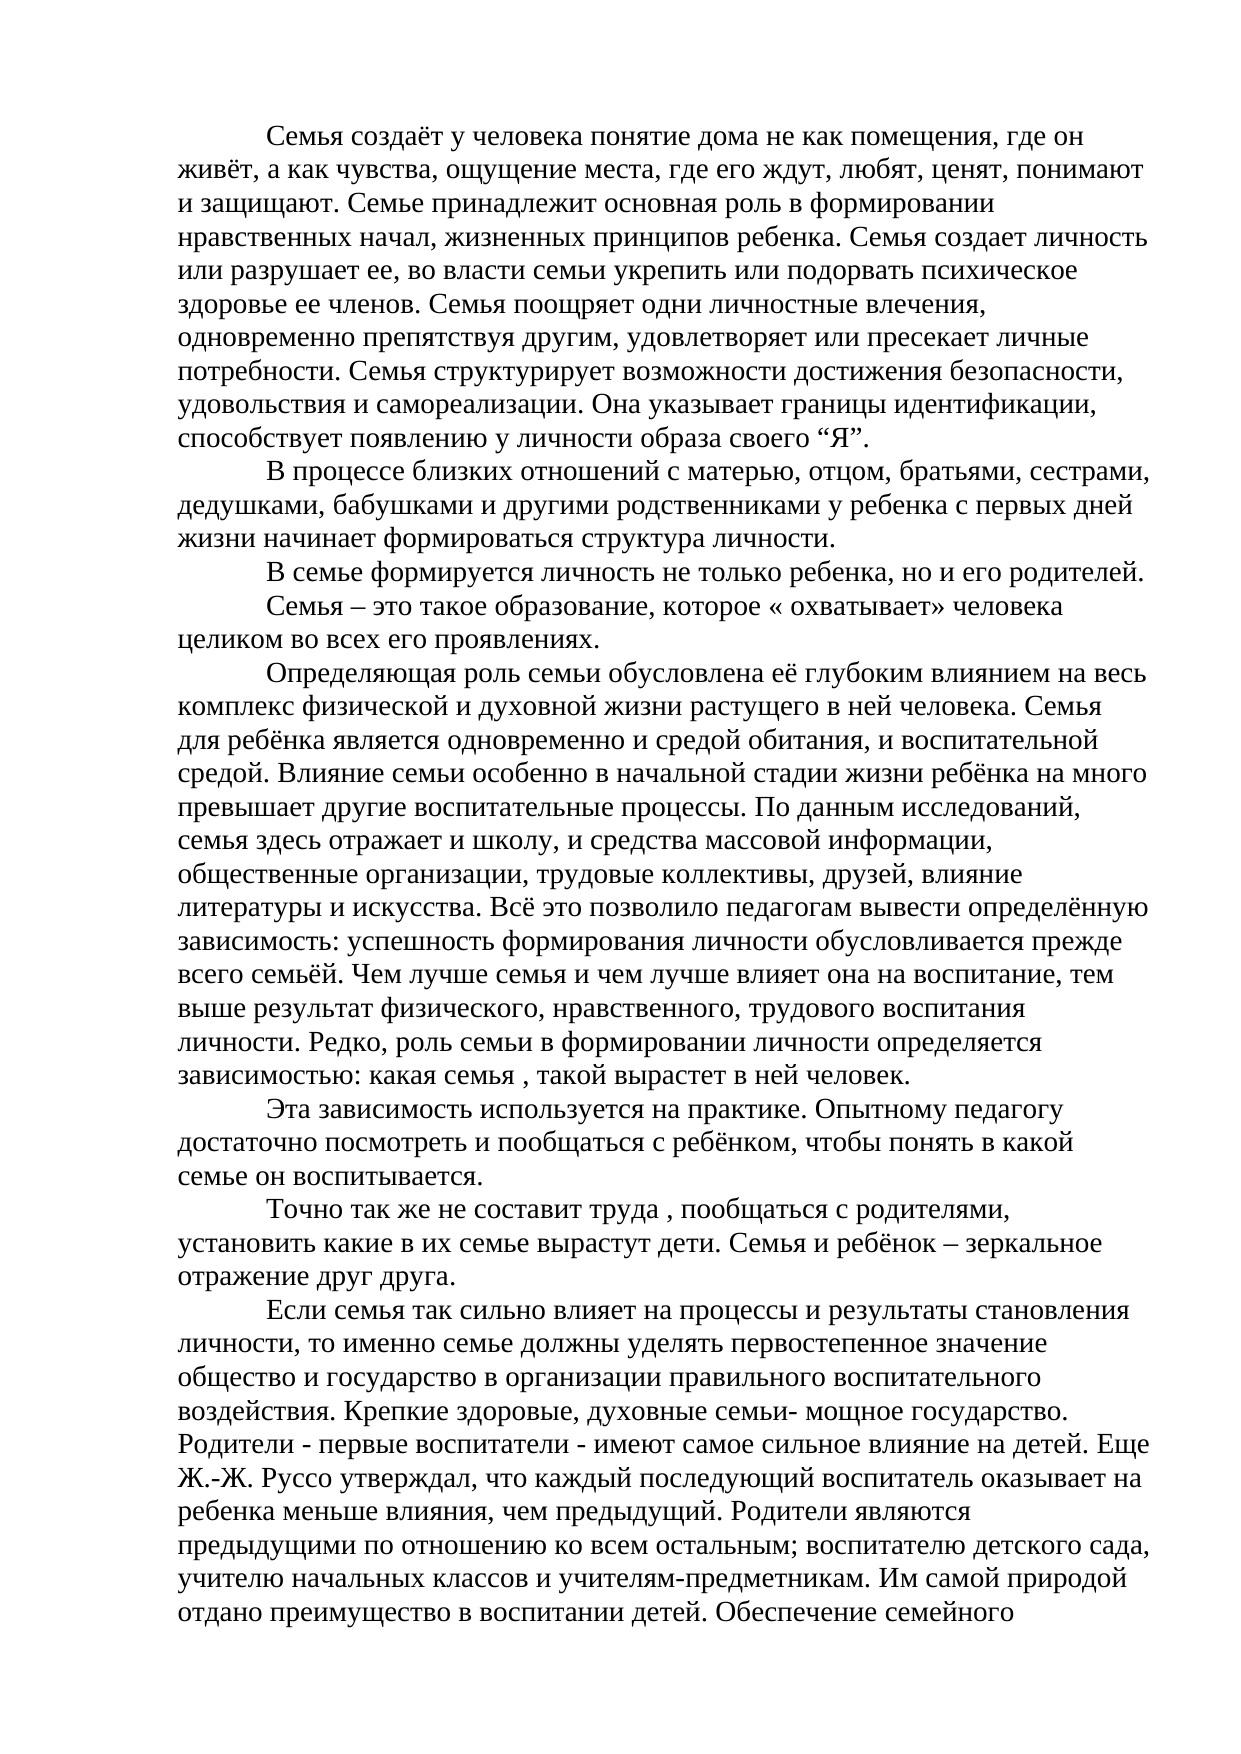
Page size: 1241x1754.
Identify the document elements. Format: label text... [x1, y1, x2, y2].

text Семья создаёт у человека понятие дома не как помещения, где он живёт, а как чувства, ощущение места, где его ждут, любят, ценят, понимают и защищают. Семье принадлежит основная роль в формировании нравственных начал, жизненных принципов ребенка. Семья создает личность или разрушает ее, во власти семьи укрепить или подорвать психическое здоровье ее членов. Семья поощряет одни личностные влечения, одновременно препятствуя другим, удовлетворяет или пресекает личные потребности. Семья структурирует возможности достижения безопасности, удовольствия и самореализации. Она указывает границы идентификации, способствует появлению у личности образа своего “Я”. [177, 118, 1152, 453]
text В процессе близких отношений с матерью, отцом, братьями, сестрами, дедушками, бабушками и другими родственниками у ребенка с первых дней жизни начинает формироваться структура личности. [177, 453, 1152, 554]
text В семье формируется личность не только ребенка, но и его родителей. [177, 554, 1152, 588]
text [177, 1292, 1152, 1627]
text Семья – это такое образование, которое « охватывает» человека целиком во всех его проявлениях. [177, 588, 1152, 655]
text Точно так же не составит труда , пообщаться с родителями, установить какие в их семье вырастут дети. Семья и ребёнок – зеркальное отражение друг друга. [177, 1191, 1152, 1292]
text Эта зависимость используется на практике. Опытному педагогу достаточно посмотреть и пообщаться с ребёнком, чтобы понять в какой семье он воспитывается. [177, 1091, 1152, 1191]
text Определяющая роль семьи обусловлена её глубоким влиянием на весь комплекс физической и духовной жизни растущего в ней человека. Семья для ребёнка является одновременно и средой обитания, и воспитательной средой. Влияние семьи особенно в начальной стадии жизни ребёнка на много превышает другие воспитательные процессы. По данным исследований, семья здесь отражает и школу, и средства массовой информации, общественные организации, трудовые коллективы, друзей, влияние литературы и искусства. Всё это позволило педагогам вывести определённую зависимость: успешность формирования личности обусловливается прежде всего семьёй. Чем лучше семья и чем лучше влияет она на воспитание, тем выше результат физического, нравственного, трудового воспитания личности. Редко, роль семьи в формировании личности определяется зависимостью: какая семья , такой вырастет в ней человек. [177, 655, 1152, 1091]
